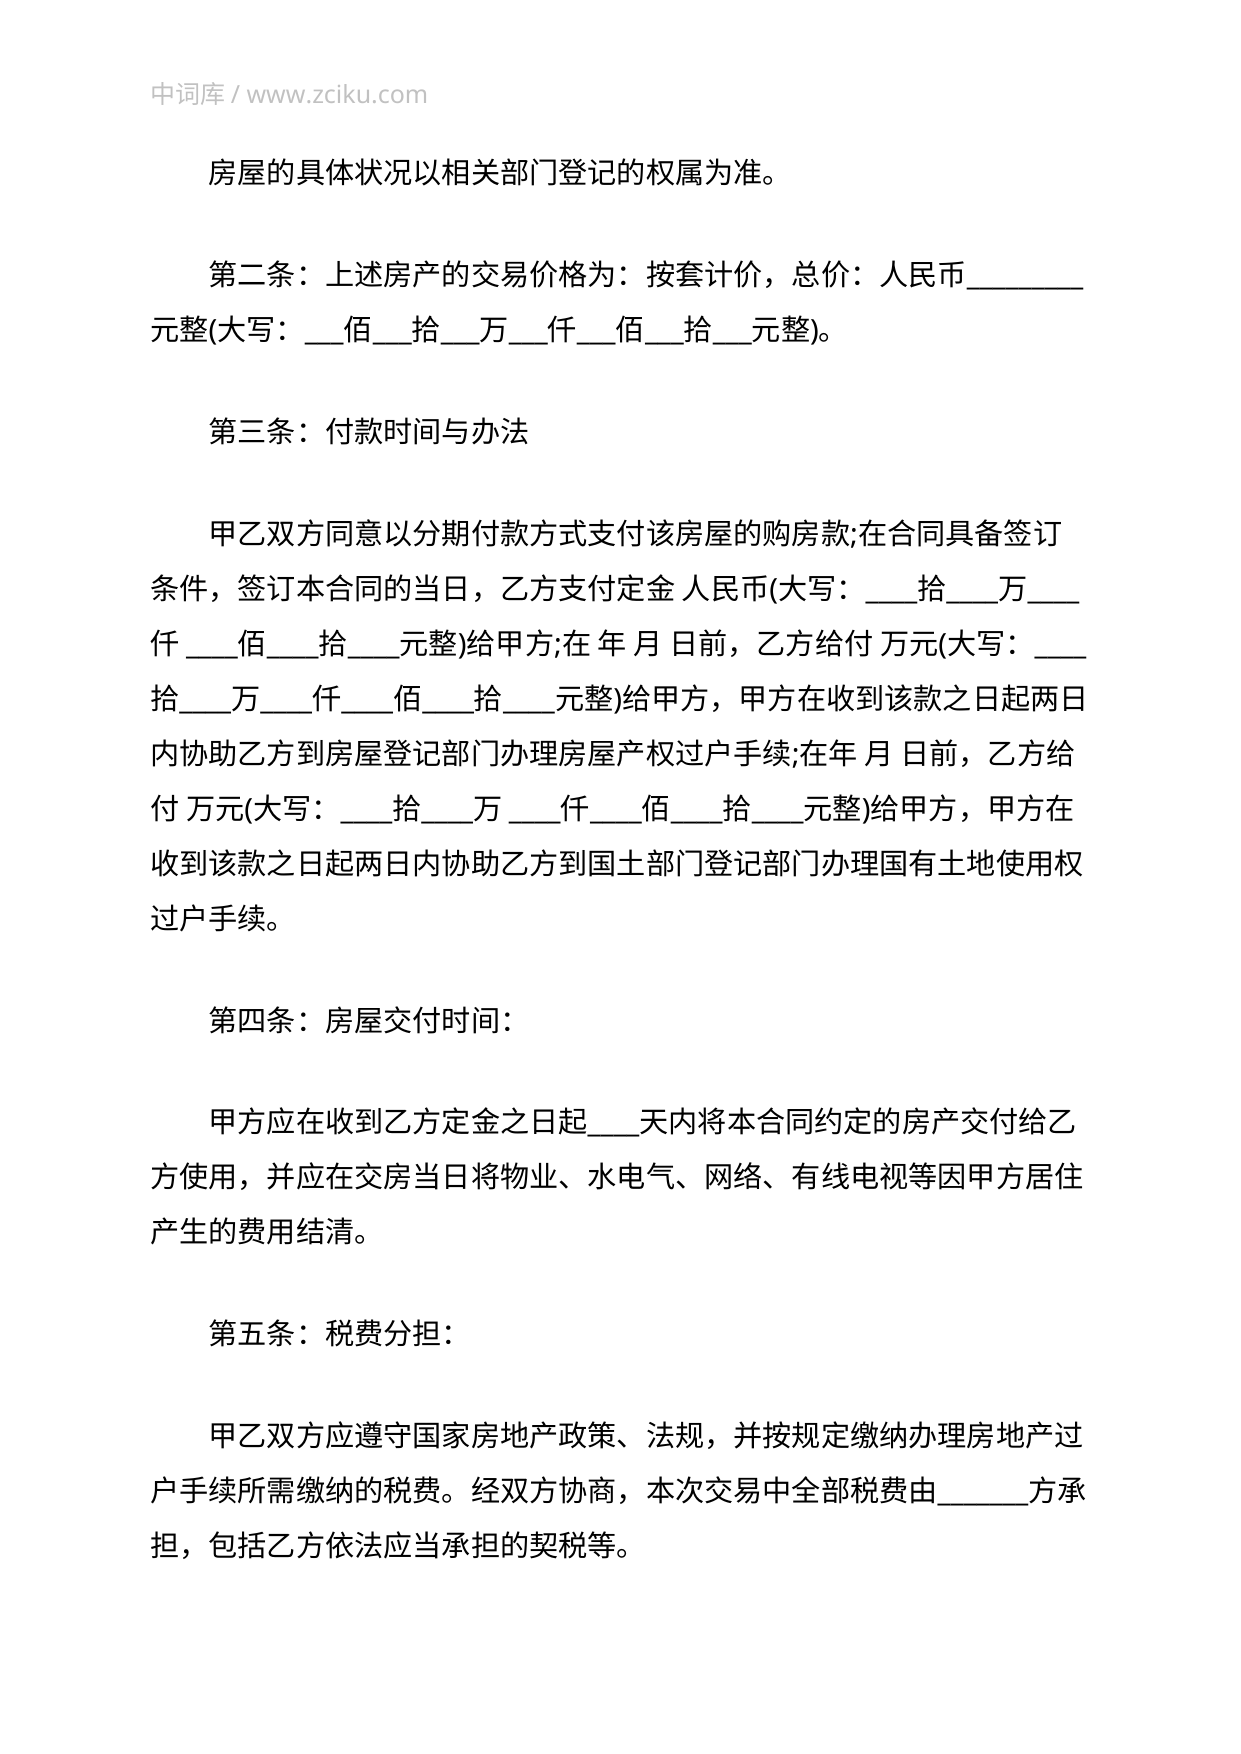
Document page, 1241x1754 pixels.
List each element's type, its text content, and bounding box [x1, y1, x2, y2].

text 甲方应在收到乙方定金之日起____天内将本合同约定的房产交付给乙方使用，并应在交房当日将物业、水电气、网络、有线电视等因甲方居住产生的费用结清。 [150, 1099, 1090, 1251]
text 甲乙双方同意以分期付款方式支付该房屋的购房款;在合同具备签订条件，签订本合同的当日，乙方支付定金 人民币(大写：____拾____万____仟 ____佰____拾____元整)给甲方;在 年 月 日前，乙方给付 万元(大写：____拾____万____仟____佰____拾____元整)给甲方，甲方在收到该款之日起两日内协助乙方到房屋登记部门办理房屋产权过户手续;在年 月 日前，乙方给付 万元(大写：____拾____万 ____仟____佰____拾____元整)给甲方，甲方在收到该款之日起两日内协助乙方到国土部门登记部门办理国有土地使用权过户手续。 [150, 511, 1090, 938]
text 第四条：房屋交付时间： [150, 997, 1090, 1039]
text 第五条：税费分担： [150, 1311, 1090, 1353]
text 房屋的具体状况以相关部门登记的权属为准。 [150, 150, 1090, 192]
text 第三条：付款时间与办法 [150, 409, 1090, 451]
text 第二条：上述房产的交易价格为：按套计价，总价：人民币_________元整(大写：___佰___拾___万___仟___佰___拾___元整)。 [150, 252, 1090, 349]
text 甲乙双方应遵守国家房地产政策、法规，并按规定缴纳办理房地产过户手续所需缴纳的税费。经双方协商，本次交易中全部税费由_______方承担，包括乙方依法应当承担的契税等。 [150, 1412, 1090, 1564]
